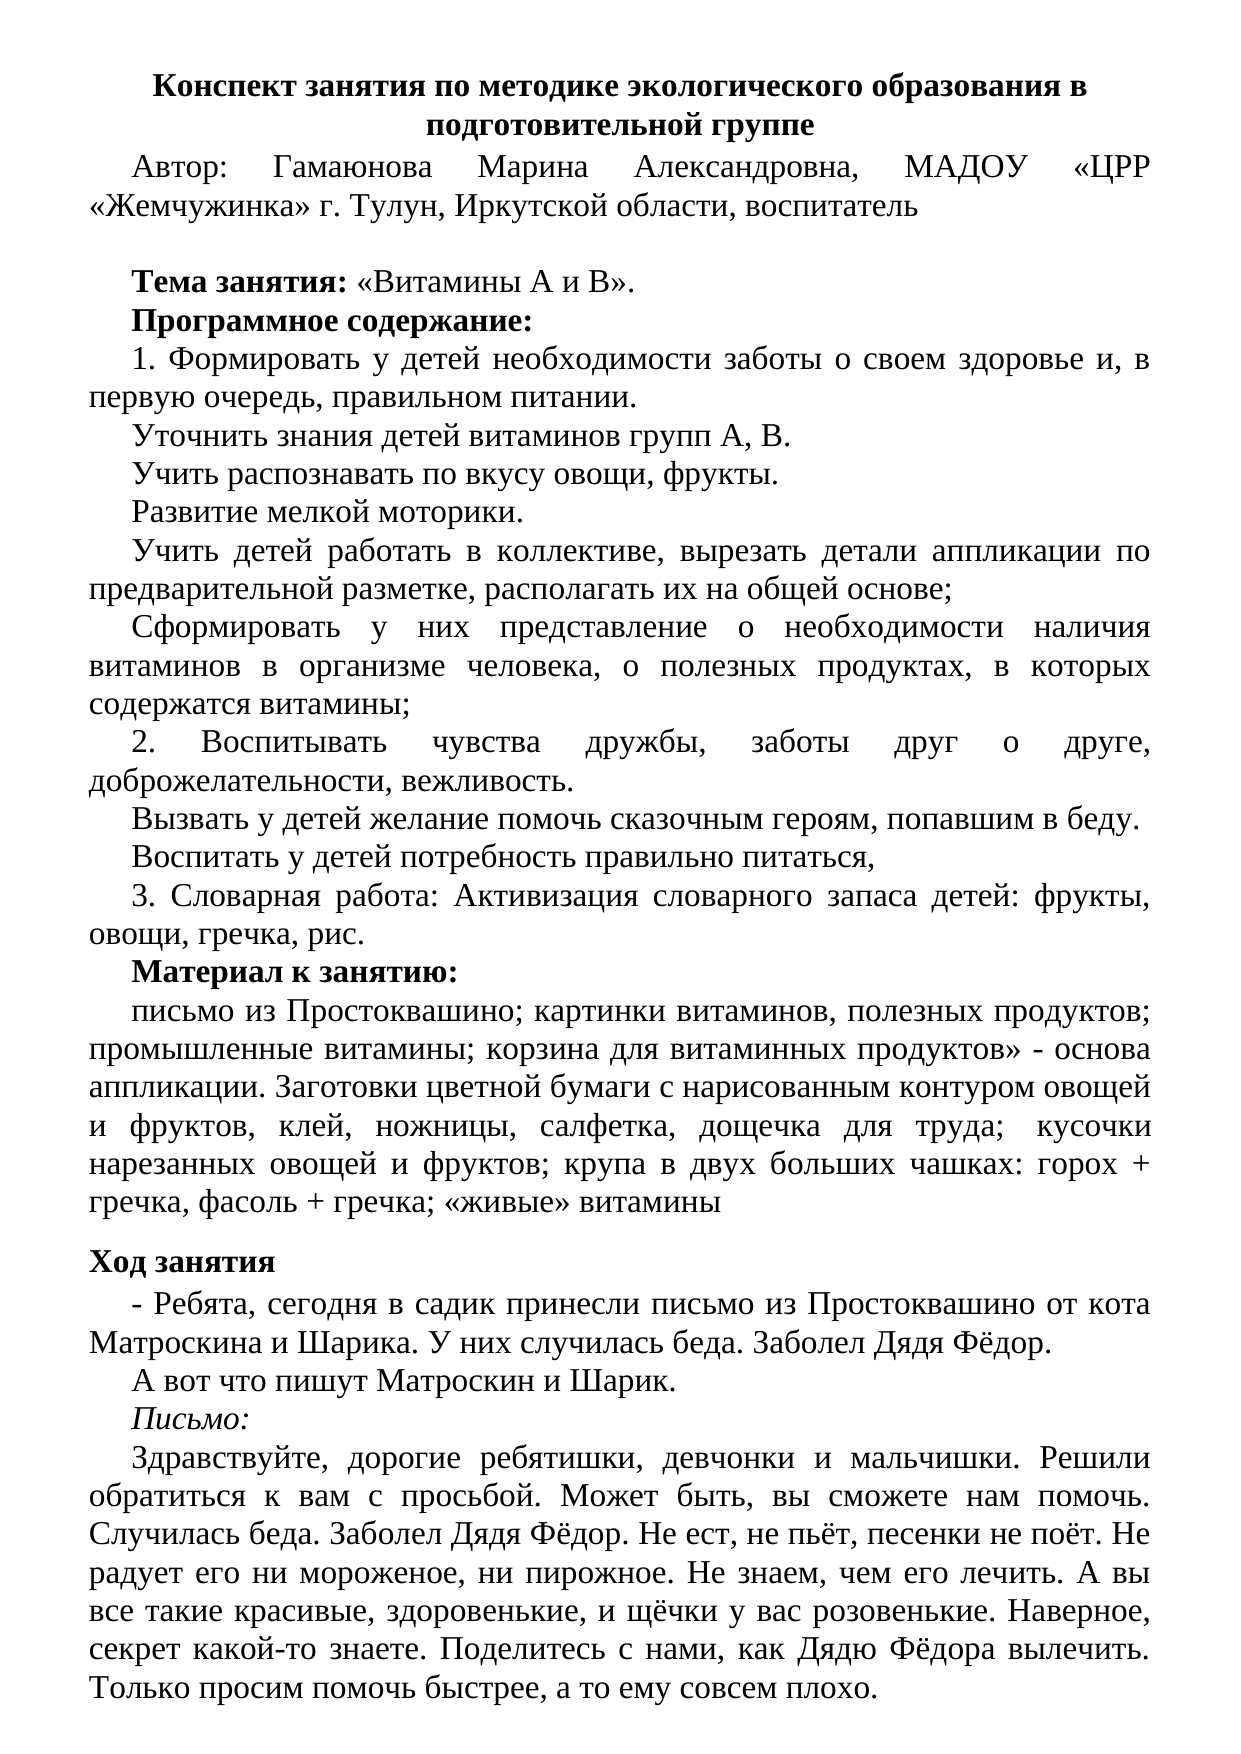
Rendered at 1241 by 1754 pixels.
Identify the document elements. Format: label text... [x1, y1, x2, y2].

text письмо из Простоквашино; картинки витаминов, полезных продуктов; промышленные витамины; корзина для витаминных продуктов» - основа аппликации. Заготовки цветной бумаги с нарисованным контуром овощей и фруктов, клей, ножницы, салфетка, дощечка для труда; кусочки нарезанных овощей и фруктов; крупа в двух больших чашках: горох + гречка, фасоль + гречка; «живые» витамины [89, 990, 1152, 1220]
text Учить распознавать по вкусу овощи, фрукты. [89, 453, 1152, 491]
text Ход занятия [89, 1241, 1152, 1279]
text - Ребята, сегодня в садик принесли письмо из Простоквашино от кота Матроскина и Шарика. У них случилась беда. Заболел Дядя Фёдор. [89, 1283, 1152, 1360]
text 3. Словарная работа: Активизация словарного запаса детей: фрукты, овощи, гречка, рис. [89, 875, 1152, 951]
text Здравствуйте, дорогие ребятишки, девчонки и мальчишки. Решили обратиться к вам с просьбой. Может быть, вы сможете нам помочь. Случилась беда. Заболел Дядя Фёдор. Не ест, не пьёт, песенки не поёт. Не радует его ни мороженое, ни пирожное. Не знаем, чем его лечить. А вы все такие красивые, здоровенькие, и щёчки у вас розовенькие. Наверное, секрет какой-то знаете. Поделитесь с нами, как Дядю Фёдора вылечить. Только просим помочь быстрее, а то ему совсем плохо. [89, 1437, 1152, 1705]
text А вот что пишут Матроскин и Шарик. [89, 1360, 1152, 1398]
text Сформировать у них представление о необходимости наличия витаминов в организме человека, о полезных продуктах, в которых содержатся витамины; [89, 606, 1152, 721]
text 2. Воспитывать чувства дружбы, заботы друг о друге, доброжелательности, вежливость. [89, 721, 1152, 798]
text Письмо: [89, 1398, 1152, 1437]
text Учить детей работать в коллективе, вырезать детали аппликации по предварительной разметке, располагать их на общей основе; [89, 530, 1152, 606]
text Программное содержание: [89, 300, 1152, 338]
text Воспитать у детей потребность правильно питаться, [89, 836, 1152, 875]
text Уточнить знания детей витаминов групп A, B. [89, 415, 1152, 453]
text Тема занятия: «Витамины А и В». [89, 261, 1152, 300]
text Материал к занятию: [89, 951, 1152, 990]
text Конспект занятия по методике экологического образования в подготовительной группе [89, 66, 1152, 142]
text Автор: Гамаюнова Марина Александровна, МАДОУ «ЦРР «Жемчужинка» г. Тулун, Иркутской области, воспитатель [89, 146, 1152, 223]
text Развитие мелкой моторики. [89, 491, 1152, 530]
text 1. Формировать у детей необходимости заботы о своем здоровье и, в первую очередь, правильном питании. [89, 338, 1152, 415]
text Вызвать у детей желание помочь сказочным героям, попавшим в беду. [89, 798, 1152, 836]
